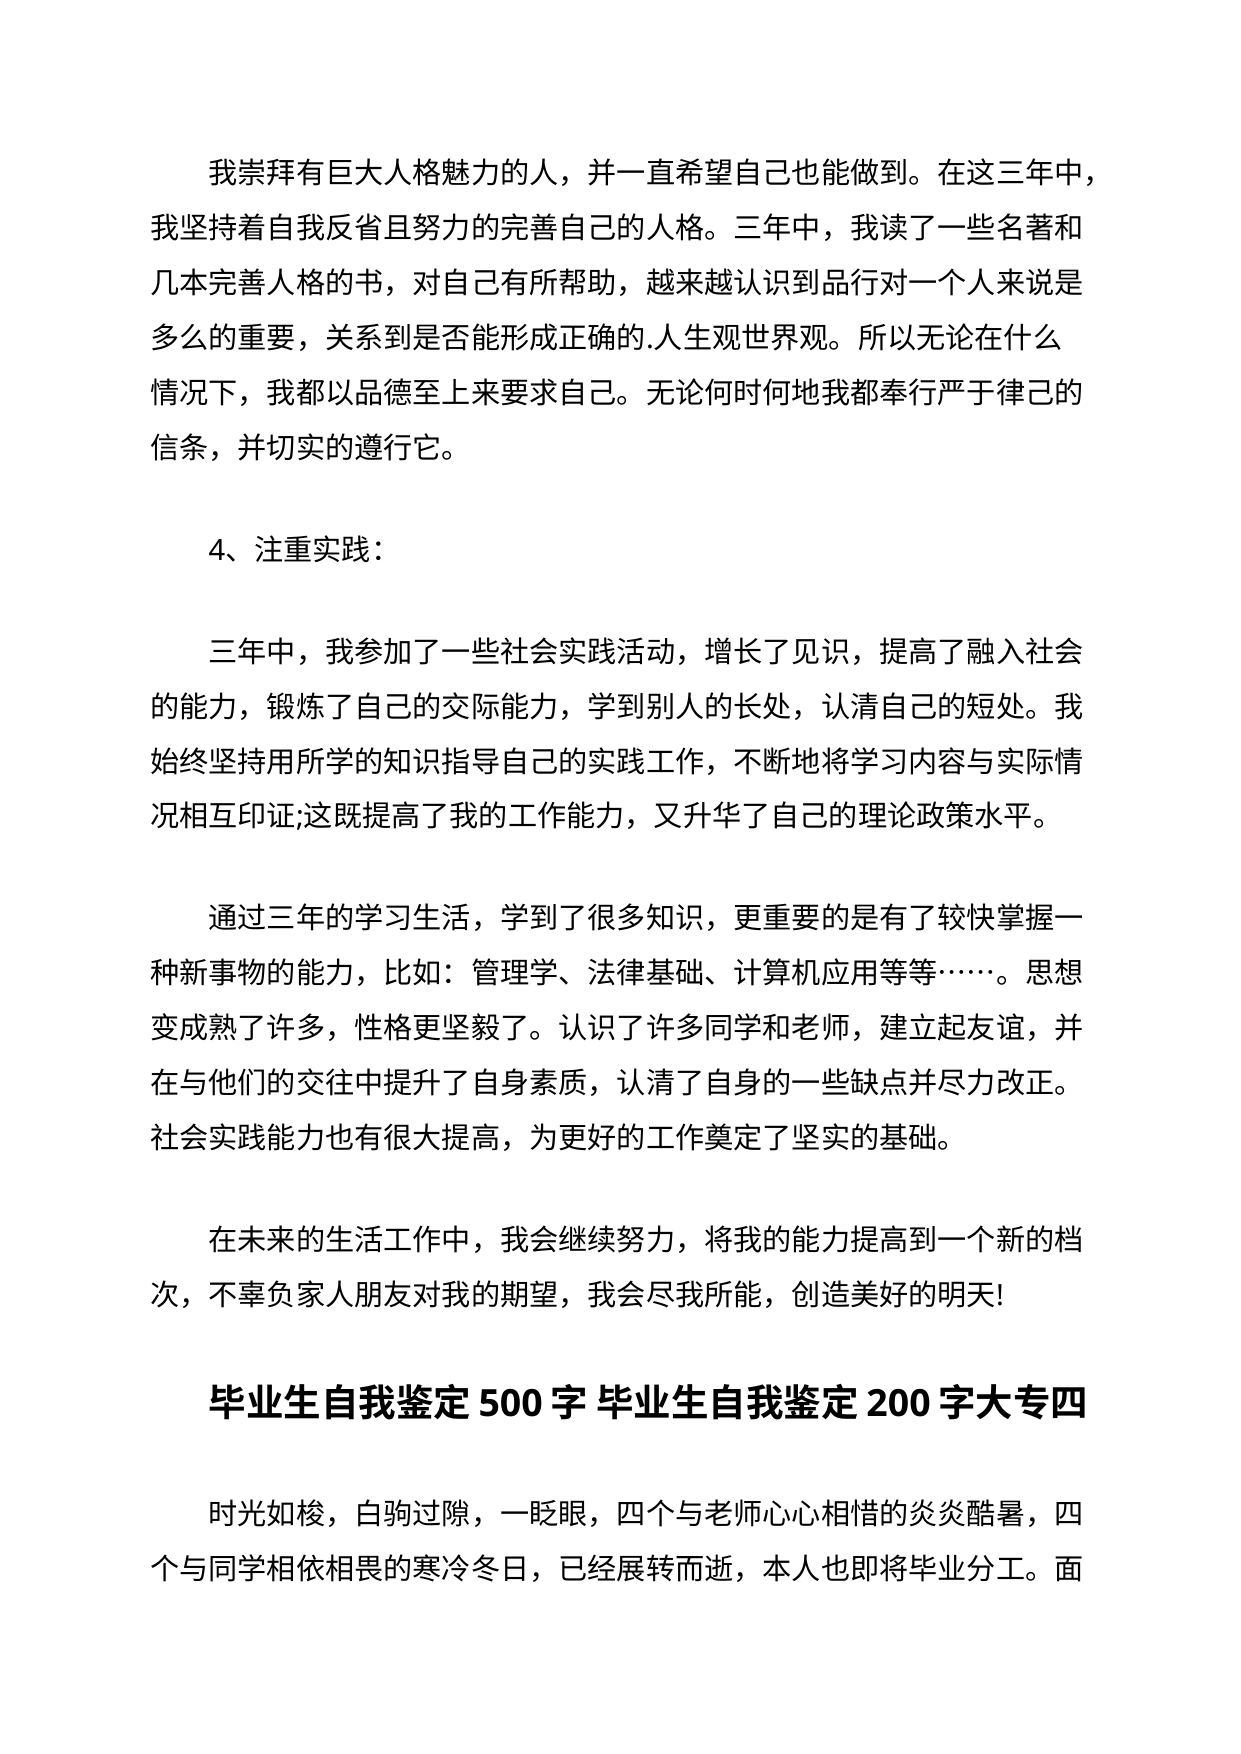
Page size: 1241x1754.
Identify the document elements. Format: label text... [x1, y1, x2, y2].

text 我崇拜有巨大人格魅力的人，并一直希望自己也能做到。在这三年中，我坚持着自我反省且努力的完善自己的人格。三年中，我读了一些名著和几本完善人格的书，对自己有所帮助，越来越认识到品行对一个人来说是多么的重要，关系到是否能形成正确的.人生观世界观。所以无论在什么情况下，我都以品德至上来要求自己。无论何时何地我都奉行严于律己的信条，并切实的遵行它。 [150, 150, 1090, 467]
text 4、注重实践： [150, 526, 1090, 569]
text 通过三年的学习生活，学到了很多知识，更重要的是有了较快掌握一种新事物的能力，比如：管理学、法律基础、计算机应用等等……。思想变成熟了许多，性格更坚毅了。认识了许多同学和老师，建立起友谊，并在与他们的交往中提升了自身素质，认清了自身的一些缺点并尽力改正。社会实践能力也有很大提高，为更好的工作奠定了坚实的基础。 [150, 895, 1090, 1157]
text 在未来的生活工作中，我会继续努力，将我的能力提高到一个新的档次，不辜负家人朋友对我的期望，我会尽我所能，创造美好的明天! [150, 1216, 1090, 1314]
text 三年中，我参加了一些社会实践活动，增长了见识，提高了融入社会的能力，锻炼了自己的交际能力，学到别人的长处，认清自己的短处。我始终坚持用所学的知识指导自己的实践工作，不断地将学习内容与实际情况相互印证;这既提高了我的工作能力，又升华了自己的理论政策水平。 [150, 628, 1090, 835]
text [150, 1491, 1090, 1588]
text 毕业生自我鉴定500字 毕业生自我鉴定200字大专四 [150, 1373, 1090, 1428]
